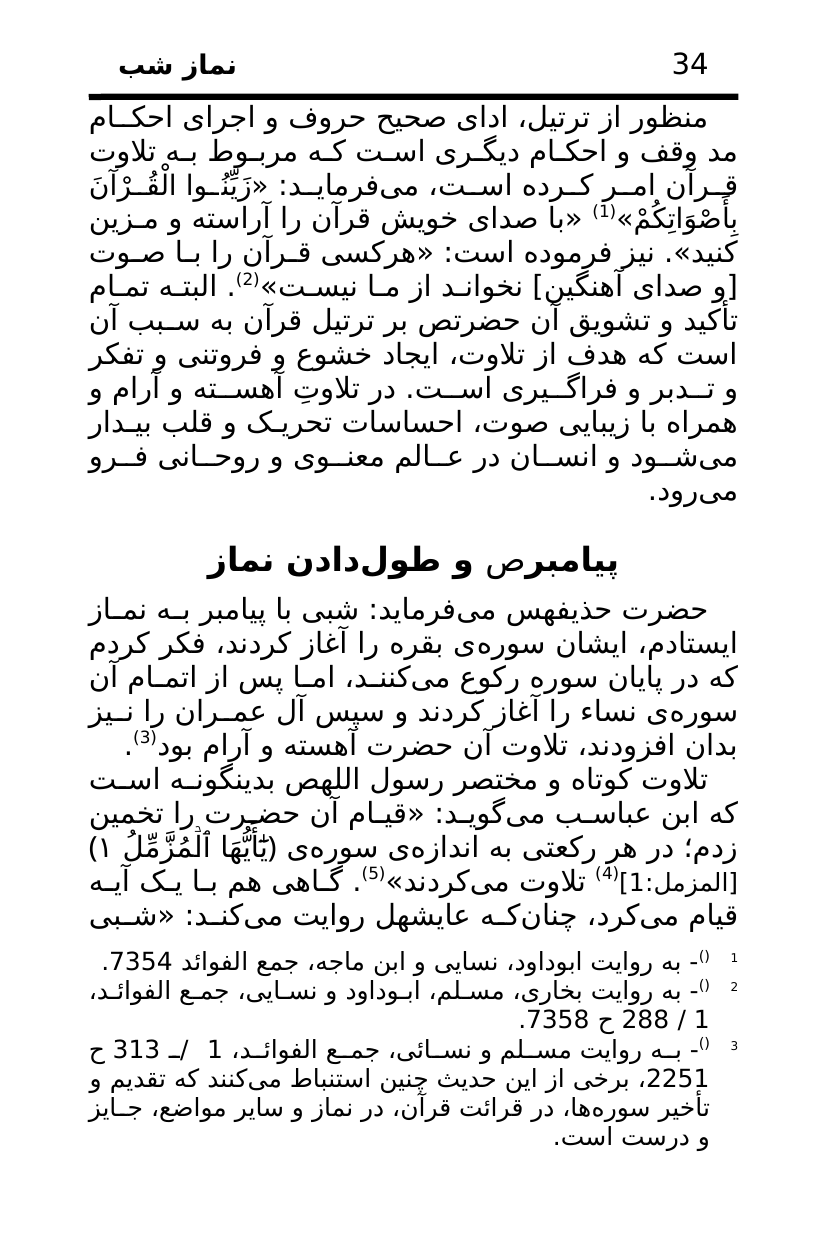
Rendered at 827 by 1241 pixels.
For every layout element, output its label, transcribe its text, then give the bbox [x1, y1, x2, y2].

text پیامبرص و طول‌دادن نماز [89, 541, 738, 580]
text منظور از ترتیل، ادای صحیح حروف و اجرای احکام مد وقف و احکام دیگری است که مربوط به تلاوت قرآن امر کرده است، می‌فرماید: «زَيِّنُوا الْقُرْآنَ بِأَصْوَاتِكُمْ»() «با صدای خویش قرآن را آراسته و مزین کنید». نیز فرموده است: «هرکسی قرآن را با صوت [و صدای آهنگین] نخواند از ما نیست»(). البته تمام تأکید و تشویق آن حضرتص بر ترتیل قرآن به سبب آن است که هدف از تلاوت، ایجاد خشوع و فروتنی و تفکر و تدبر و فراگیری است. در تلاوتِ آهسته و آرام و همراه با زیبایی صوت، احساسات تحریک و قلب بیدار می‌شود و انسان در عالم معنوی و روحانی فرو می‌رود. [89, 100, 738, 507]
text حضرت حذیفهس می‌فرماید: شبی با پیامبر به نماز ایستادم، ایشان سوره‌ی بقره را آغاز کردند، فکر کردم که در پایان سوره رکوع می‌کنند، اما پس از اتمام آن سوره‌ی نساء را آغاز کردند و سپس آل عمران را نیز بدان افزودند، تلاوت آن حضرت آهسته و آرام بود(). [89, 592, 738, 762]
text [89, 762, 738, 932]
